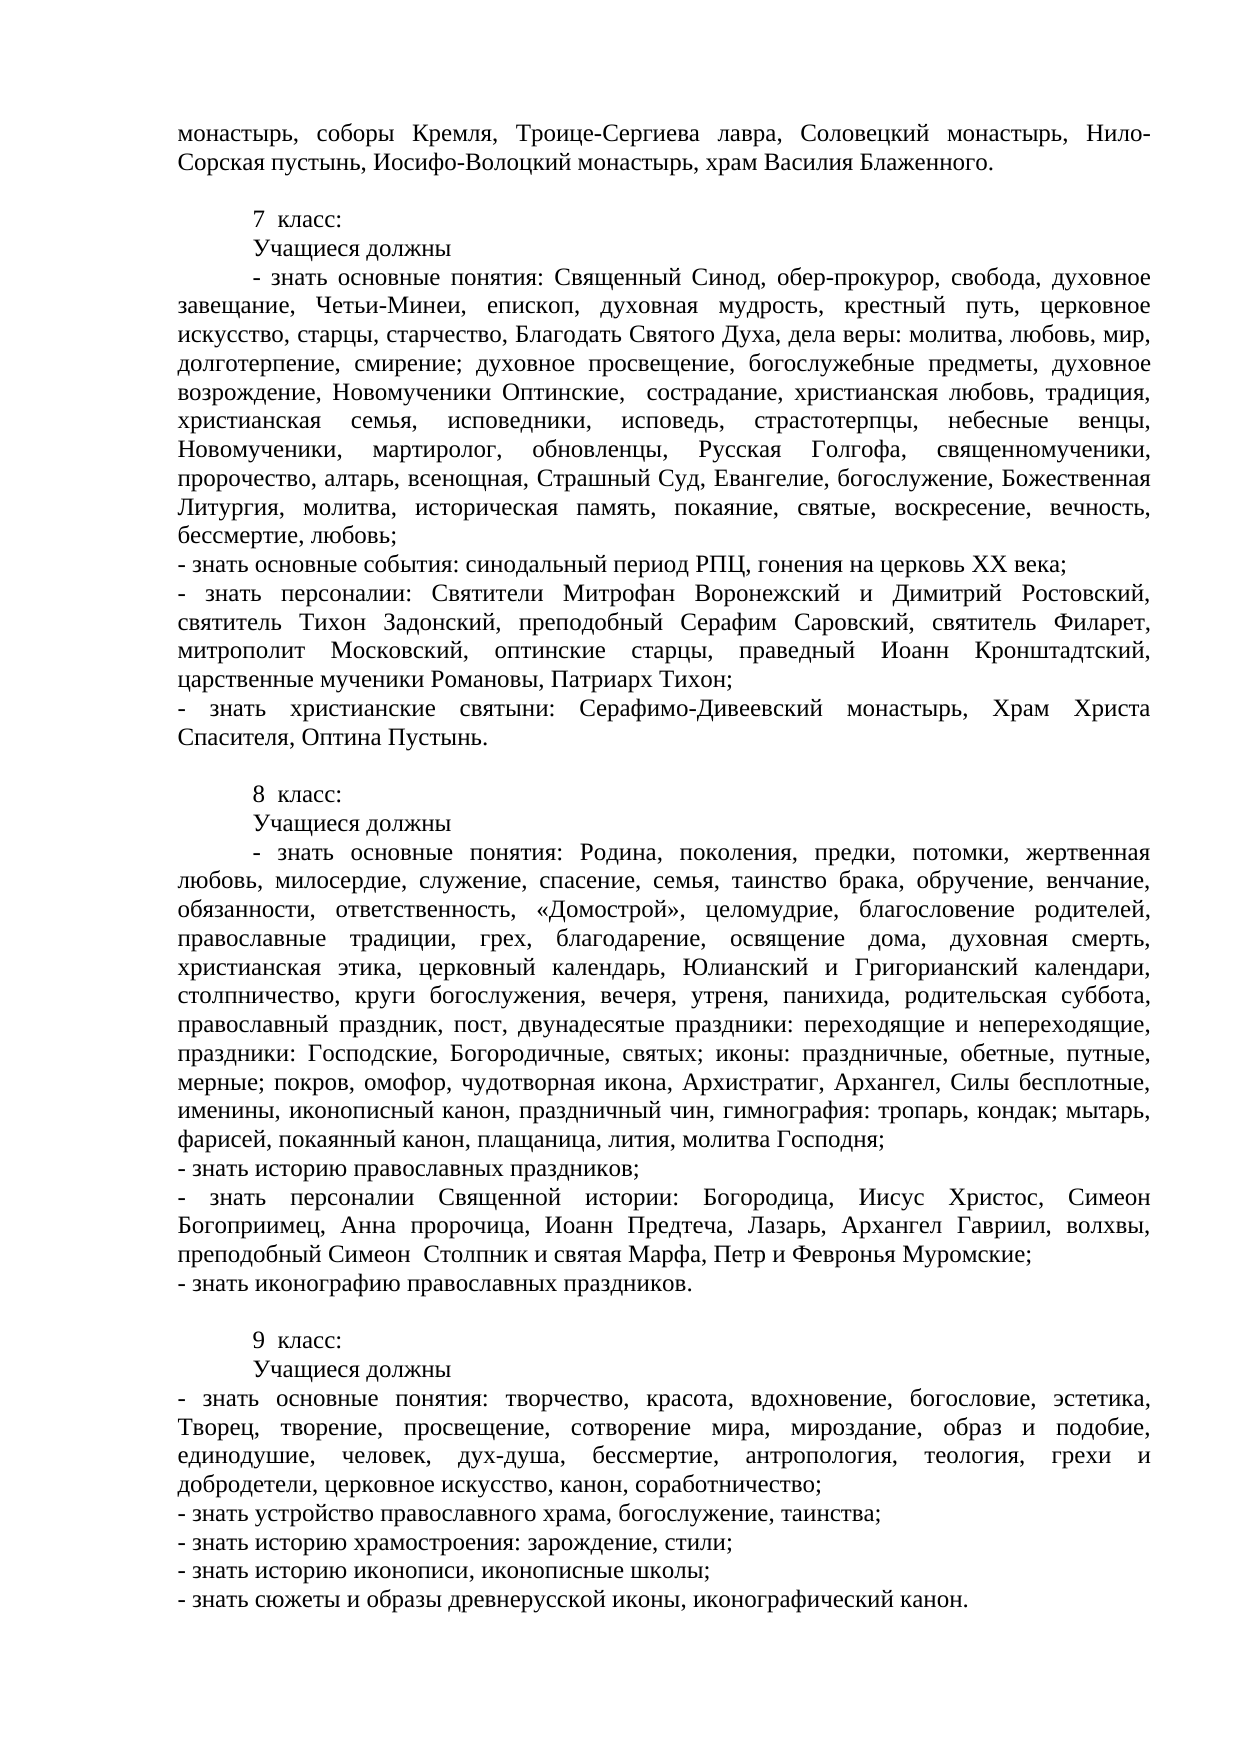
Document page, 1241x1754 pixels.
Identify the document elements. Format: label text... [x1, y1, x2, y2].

text - знать устройство православного храма, богослужение, таинства; [177, 1498, 1152, 1527]
text - знать христианские святыни: Серафимо-Дивеевский монастырь, Храм Христа Спасителя, Оптина Пустынь. [177, 693, 1152, 751]
text - знать историю иконописи, иконописные школы; [177, 1556, 1152, 1584]
text - знать сюжеты и образы древнерусской иконы, иконографический канон. [177, 1584, 1152, 1613]
text - знать историю православных праздников; [177, 1153, 1152, 1182]
text 7 класс: [177, 204, 1152, 233]
text - знать основные понятия: Родина, поколения, предки, потомки, жертвенная любовь, милосердие, служение, спасение, семья, таинство брака, обручение, венчание, обязанности, ответственность, «Домострой», целомудрие, благословение родителей, православные традиции, грех, благодарение, освящение дома, духовная смерть, христианская этика, церковный календарь, Юлианский и Григорианский календари, столпничество, круги богослужения, вечеря, утреня, панихида, родительская суббота, православный праздник, пост, двунадесятые праздники: переходящие и непереходящие, праздники: Господские, Богородичные, святых; иконы: праздничные, обетные, путные, мерные; покров, омофор, чудотворная икона, Архистратиг, Архангел, Силы бесплотные, именины, иконописный канон, праздничный чин, гимнография: тропарь, кондак; мытарь, фарисей, покаянный канон, плащаница, лития, молитва Господня; [177, 837, 1152, 1153]
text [177, 118, 1152, 176]
text 8 класс: [177, 779, 1152, 808]
text - знать персоналии Священной истории: Богородица, Иисус Христос, Симеон Богоприимец, Анна пророчица, Иоанн Предтеча, Лазарь, Архангел Гавриил, волхвы, преподобный Симеон Столпник и святая Марфа, Петр и Февронья Муромские; [177, 1182, 1152, 1268]
text Учащиеся должны [177, 233, 1152, 262]
text - знать основные понятия: Священный Синод, обер-прокурор, свобода, духовное завещание, Четьи-Минеи, епископ, духовная мудрость, крестный путь, церковное искусство, старцы, старчество, Благодать Святого Духа, дела веры: молитва, любовь, мир, долготерпение, смирение; духовное просвещение, богослужебные предметы, духовное возрождение, Новомученики Оптинские, сострадание, христианская любовь, традиция, христианская семья, исповедники, исповедь, страстотерпцы, небесные венцы, Новомученики, мартиролог, обновленцы, Русская Голгофа, священномученики, пророчество, алтарь, всенощная, Страшный Суд, Евангелие, богослужение, Божественная Литургия, молитва, историческая память, покаяние, святые, воскресение, вечность, бессмертие, любовь; [177, 262, 1152, 549]
text Учащиеся должны [177, 808, 1152, 837]
text - знать основные события: синодальный период РПЦ, гонения на церковь XX века; [177, 549, 1152, 578]
text 9 класс: [177, 1326, 1152, 1354]
text - знать иконографию православных праздников. [177, 1268, 1152, 1297]
text Учащиеся должны [177, 1354, 1152, 1383]
text - знать персоналии: Святители Митрофан Воронежский и Димитрий Ростовский, святитель Тихон Задонский, преподобный Серафим Саровский, святитель Филарет, митрополит Московский, оптинские старцы, праведный Иоанн Кронштадтский, царственные мученики Романовы, Патриарх Тихон; [177, 578, 1152, 693]
text - знать основные понятия: творчество, красота, вдохновение, богословие, эстетика, Творец, творение, просвещение, сотворение мира, мироздание, образ и подобие, единодушие, человек, дух-душа, бессмертие, антропология, теология, грехи и добродетели, церковное искусство, канон, соработничество; [177, 1383, 1152, 1498]
text - знать историю храмостроения: зарождение, стили; [177, 1527, 1152, 1556]
